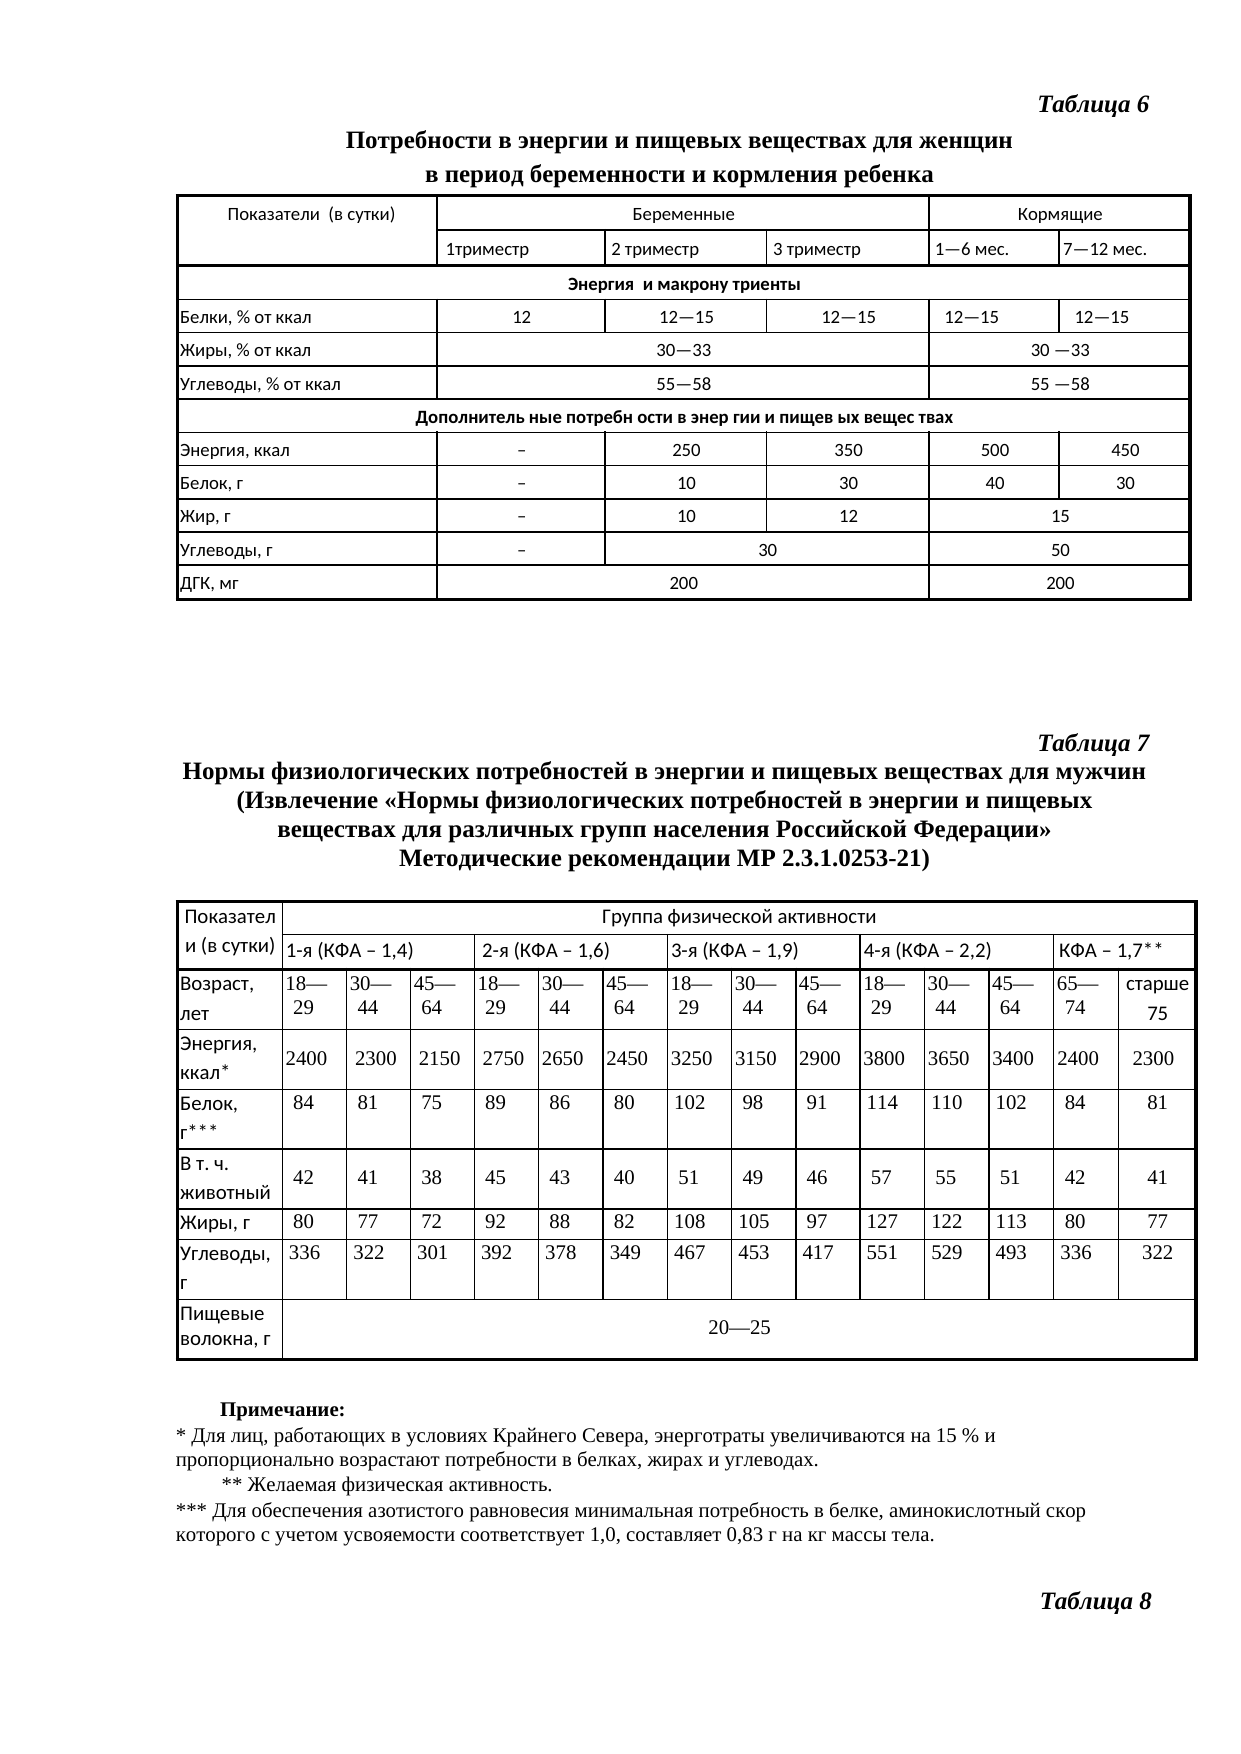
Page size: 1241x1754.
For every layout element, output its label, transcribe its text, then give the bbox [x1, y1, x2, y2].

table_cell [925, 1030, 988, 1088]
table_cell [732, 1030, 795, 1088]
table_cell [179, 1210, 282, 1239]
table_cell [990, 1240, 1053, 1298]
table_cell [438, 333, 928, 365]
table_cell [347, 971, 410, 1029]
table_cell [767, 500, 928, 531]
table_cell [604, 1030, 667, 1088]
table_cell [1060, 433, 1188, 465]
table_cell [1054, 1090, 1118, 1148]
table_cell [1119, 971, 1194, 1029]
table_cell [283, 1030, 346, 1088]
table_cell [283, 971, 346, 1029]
text Таблица 6 [177, 89, 1152, 117]
text ** Желаемая физическая активность. [221, 1472, 1152, 1496]
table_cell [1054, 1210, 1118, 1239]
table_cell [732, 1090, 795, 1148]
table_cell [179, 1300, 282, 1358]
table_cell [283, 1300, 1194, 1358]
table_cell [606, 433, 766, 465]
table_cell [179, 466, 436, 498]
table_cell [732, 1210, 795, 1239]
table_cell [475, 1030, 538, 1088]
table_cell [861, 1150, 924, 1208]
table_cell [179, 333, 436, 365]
text Потребности в энергии и пищевых веществах для женщин [207, 125, 1152, 153]
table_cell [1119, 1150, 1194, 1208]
text Примечание: [220, 1397, 1152, 1421]
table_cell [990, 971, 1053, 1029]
text Нормы физиологических потребностей в энергии и пищевых веществах для мужчин [177, 756, 1152, 785]
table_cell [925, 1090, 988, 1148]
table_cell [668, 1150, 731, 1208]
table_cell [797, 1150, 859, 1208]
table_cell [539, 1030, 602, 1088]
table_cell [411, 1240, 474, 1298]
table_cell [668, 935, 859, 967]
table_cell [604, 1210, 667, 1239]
text Таблица 8 [177, 1586, 1152, 1614]
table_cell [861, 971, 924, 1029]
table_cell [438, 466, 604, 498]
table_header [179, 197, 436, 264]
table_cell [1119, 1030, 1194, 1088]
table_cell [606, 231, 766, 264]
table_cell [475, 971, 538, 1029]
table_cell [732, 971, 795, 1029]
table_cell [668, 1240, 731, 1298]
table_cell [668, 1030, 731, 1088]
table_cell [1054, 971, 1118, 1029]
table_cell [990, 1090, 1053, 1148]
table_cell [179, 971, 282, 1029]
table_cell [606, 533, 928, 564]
text Таблица 7 [177, 728, 1152, 756]
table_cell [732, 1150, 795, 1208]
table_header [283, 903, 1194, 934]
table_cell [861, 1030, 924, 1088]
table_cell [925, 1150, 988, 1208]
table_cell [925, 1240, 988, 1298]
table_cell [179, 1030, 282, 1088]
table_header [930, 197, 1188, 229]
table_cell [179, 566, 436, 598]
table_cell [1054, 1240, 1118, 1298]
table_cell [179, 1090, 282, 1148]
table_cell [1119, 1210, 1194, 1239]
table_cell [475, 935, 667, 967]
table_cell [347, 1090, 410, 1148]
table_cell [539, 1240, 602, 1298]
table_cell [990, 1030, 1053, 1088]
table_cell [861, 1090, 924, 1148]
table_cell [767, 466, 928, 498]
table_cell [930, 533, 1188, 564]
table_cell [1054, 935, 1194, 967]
text в период беременности и кормления ребенка [207, 159, 1152, 188]
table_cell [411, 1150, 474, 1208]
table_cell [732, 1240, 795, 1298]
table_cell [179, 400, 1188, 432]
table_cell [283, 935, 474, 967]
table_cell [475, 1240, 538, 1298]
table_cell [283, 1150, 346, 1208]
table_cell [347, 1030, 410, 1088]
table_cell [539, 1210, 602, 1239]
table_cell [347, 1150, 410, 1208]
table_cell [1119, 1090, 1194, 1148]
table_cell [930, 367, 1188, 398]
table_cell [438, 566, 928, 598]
text Методические рекомендации МР 2.3.1.0253-21) [177, 843, 1152, 871]
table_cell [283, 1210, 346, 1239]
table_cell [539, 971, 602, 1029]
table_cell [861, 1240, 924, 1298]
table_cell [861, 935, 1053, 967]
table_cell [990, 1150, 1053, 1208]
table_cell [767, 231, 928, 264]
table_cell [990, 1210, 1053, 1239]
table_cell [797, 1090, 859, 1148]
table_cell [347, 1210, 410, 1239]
text * Для лиц, работающих в условиях Крайнего Севера, энерготраты увеличиваются на 15 % и пропорционально возрастают потребности в белках, жирах и углеводах. [176, 1423, 1152, 1471]
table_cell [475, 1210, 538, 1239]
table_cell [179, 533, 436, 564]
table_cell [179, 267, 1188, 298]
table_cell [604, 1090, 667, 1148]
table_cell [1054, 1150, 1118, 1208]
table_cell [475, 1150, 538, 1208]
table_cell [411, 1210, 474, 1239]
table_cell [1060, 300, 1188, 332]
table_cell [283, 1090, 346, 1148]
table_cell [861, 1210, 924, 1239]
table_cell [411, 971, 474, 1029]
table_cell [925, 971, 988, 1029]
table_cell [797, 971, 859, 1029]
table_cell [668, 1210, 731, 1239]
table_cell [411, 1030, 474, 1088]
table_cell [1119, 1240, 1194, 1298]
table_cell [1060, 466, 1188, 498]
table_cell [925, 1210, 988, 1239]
text *** Для обеспечения азотистого равновесия минимальная потребность в белке, аминокислотный скор которого с учетом усвояемости соответствует 1,0, составляет 0,83 г на кг массы тела. [176, 1498, 1152, 1546]
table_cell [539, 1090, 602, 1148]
text (Извлечение «Нормы физиологических потребностей в энергии и пищевых веществах для различных групп населения Российской Федерации» [177, 785, 1152, 843]
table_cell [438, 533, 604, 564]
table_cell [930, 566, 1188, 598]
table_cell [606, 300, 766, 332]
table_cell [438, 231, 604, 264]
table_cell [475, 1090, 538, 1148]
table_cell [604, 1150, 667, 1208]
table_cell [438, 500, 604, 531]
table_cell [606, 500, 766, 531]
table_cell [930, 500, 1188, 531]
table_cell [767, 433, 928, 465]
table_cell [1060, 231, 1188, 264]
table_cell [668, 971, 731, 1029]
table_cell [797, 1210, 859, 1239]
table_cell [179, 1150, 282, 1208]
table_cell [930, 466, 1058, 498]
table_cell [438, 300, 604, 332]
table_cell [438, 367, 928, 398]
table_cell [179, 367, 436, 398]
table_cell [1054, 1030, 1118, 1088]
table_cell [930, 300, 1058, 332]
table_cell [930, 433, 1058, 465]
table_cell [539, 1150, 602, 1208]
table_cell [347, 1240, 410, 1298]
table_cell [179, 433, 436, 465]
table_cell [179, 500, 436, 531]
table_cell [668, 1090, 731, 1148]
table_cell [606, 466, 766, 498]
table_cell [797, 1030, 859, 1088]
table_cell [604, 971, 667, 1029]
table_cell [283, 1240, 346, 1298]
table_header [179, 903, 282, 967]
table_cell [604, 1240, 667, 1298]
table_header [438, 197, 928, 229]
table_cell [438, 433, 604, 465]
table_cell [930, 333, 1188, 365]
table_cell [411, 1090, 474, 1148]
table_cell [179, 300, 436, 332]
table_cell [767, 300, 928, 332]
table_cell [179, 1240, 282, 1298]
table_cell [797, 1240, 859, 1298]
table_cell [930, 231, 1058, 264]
